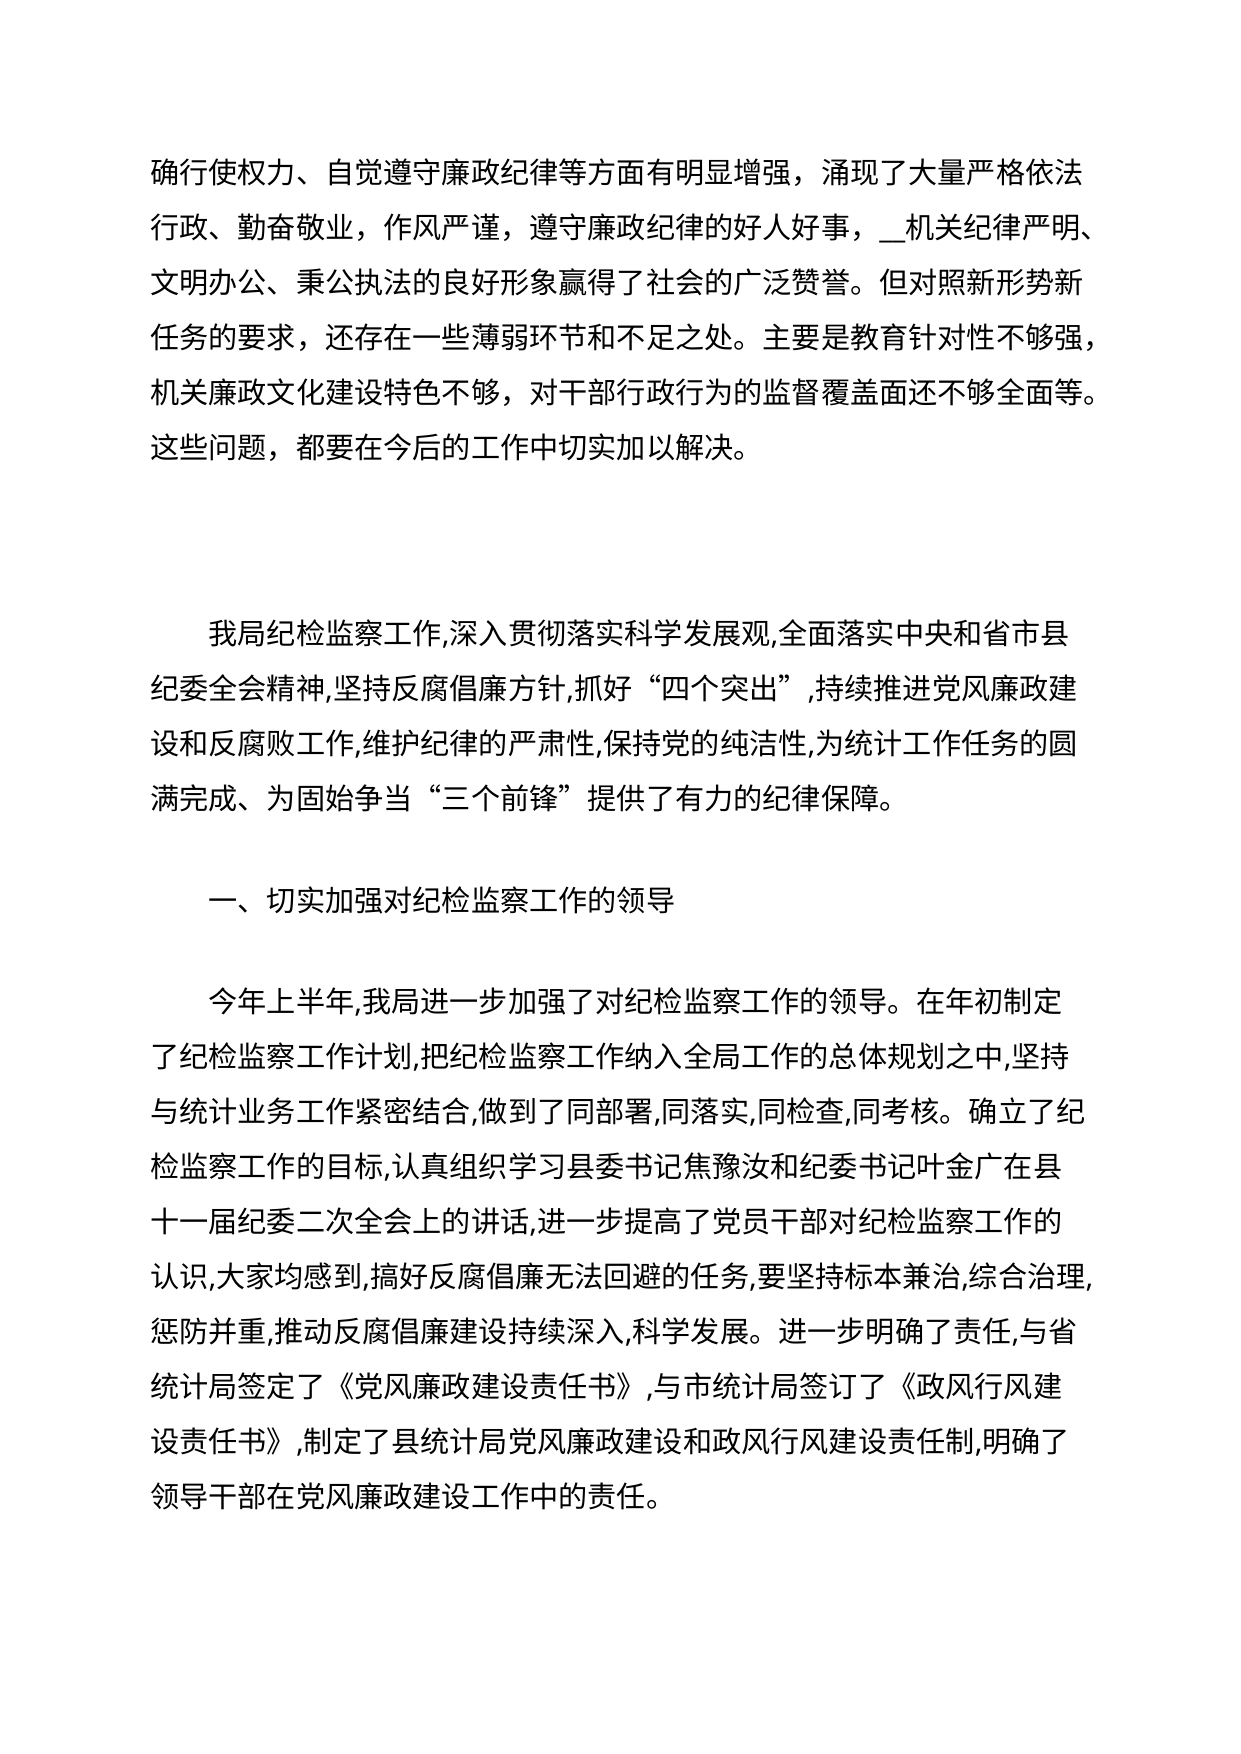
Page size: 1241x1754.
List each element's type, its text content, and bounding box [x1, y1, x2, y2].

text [150, 150, 1090, 467]
text 今年上半年,我局进一步加强了对纪检监察工作的领导。在年初制定了纪检监察工作计划,把纪检监察工作纳入全局工作的总体规划之中,坚持与统计业务工作紧密结合,做到了同部署,同落实,同检查,同考核。确立了纪检监察工作的目标,认真组织学习县委书记焦豫汝和纪委书记叶金广在县十一届纪委二次全会上的讲话,进一步提高了党员干部对纪检监察工作的认识,大家均感到,搞好反腐倡廉无法回避的任务,要坚持标本兼治,综合治理,惩防并重,推动反腐倡廉建设持续深入,科学发展。进一步明确了责任,与省统计局签定了《党风廉政建设责任书》,与市统计局签订了《政风行风建设责任书》,制定了县统计局党风廉政建设和政风行风建设责任制,明确了领导干部在党风廉政建设工作中的责任。 [150, 979, 1090, 1516]
text 一、切实加强对纪检监察工作的领导 [150, 877, 1090, 919]
text 我局纪检监察工作,深入贯彻落实科学发展观,全面落实中央和省市县纪委全会精神,坚持反腐倡廉方针,抓好“四个突出”,持续推进党风廉政建设和反腐败工作,维护纪律的严肃性,保持党的纯洁性,为统计工作任务的圆满完成、为固始争当“三个前锋”提供了有力的纪律保障。 [150, 611, 1090, 818]
